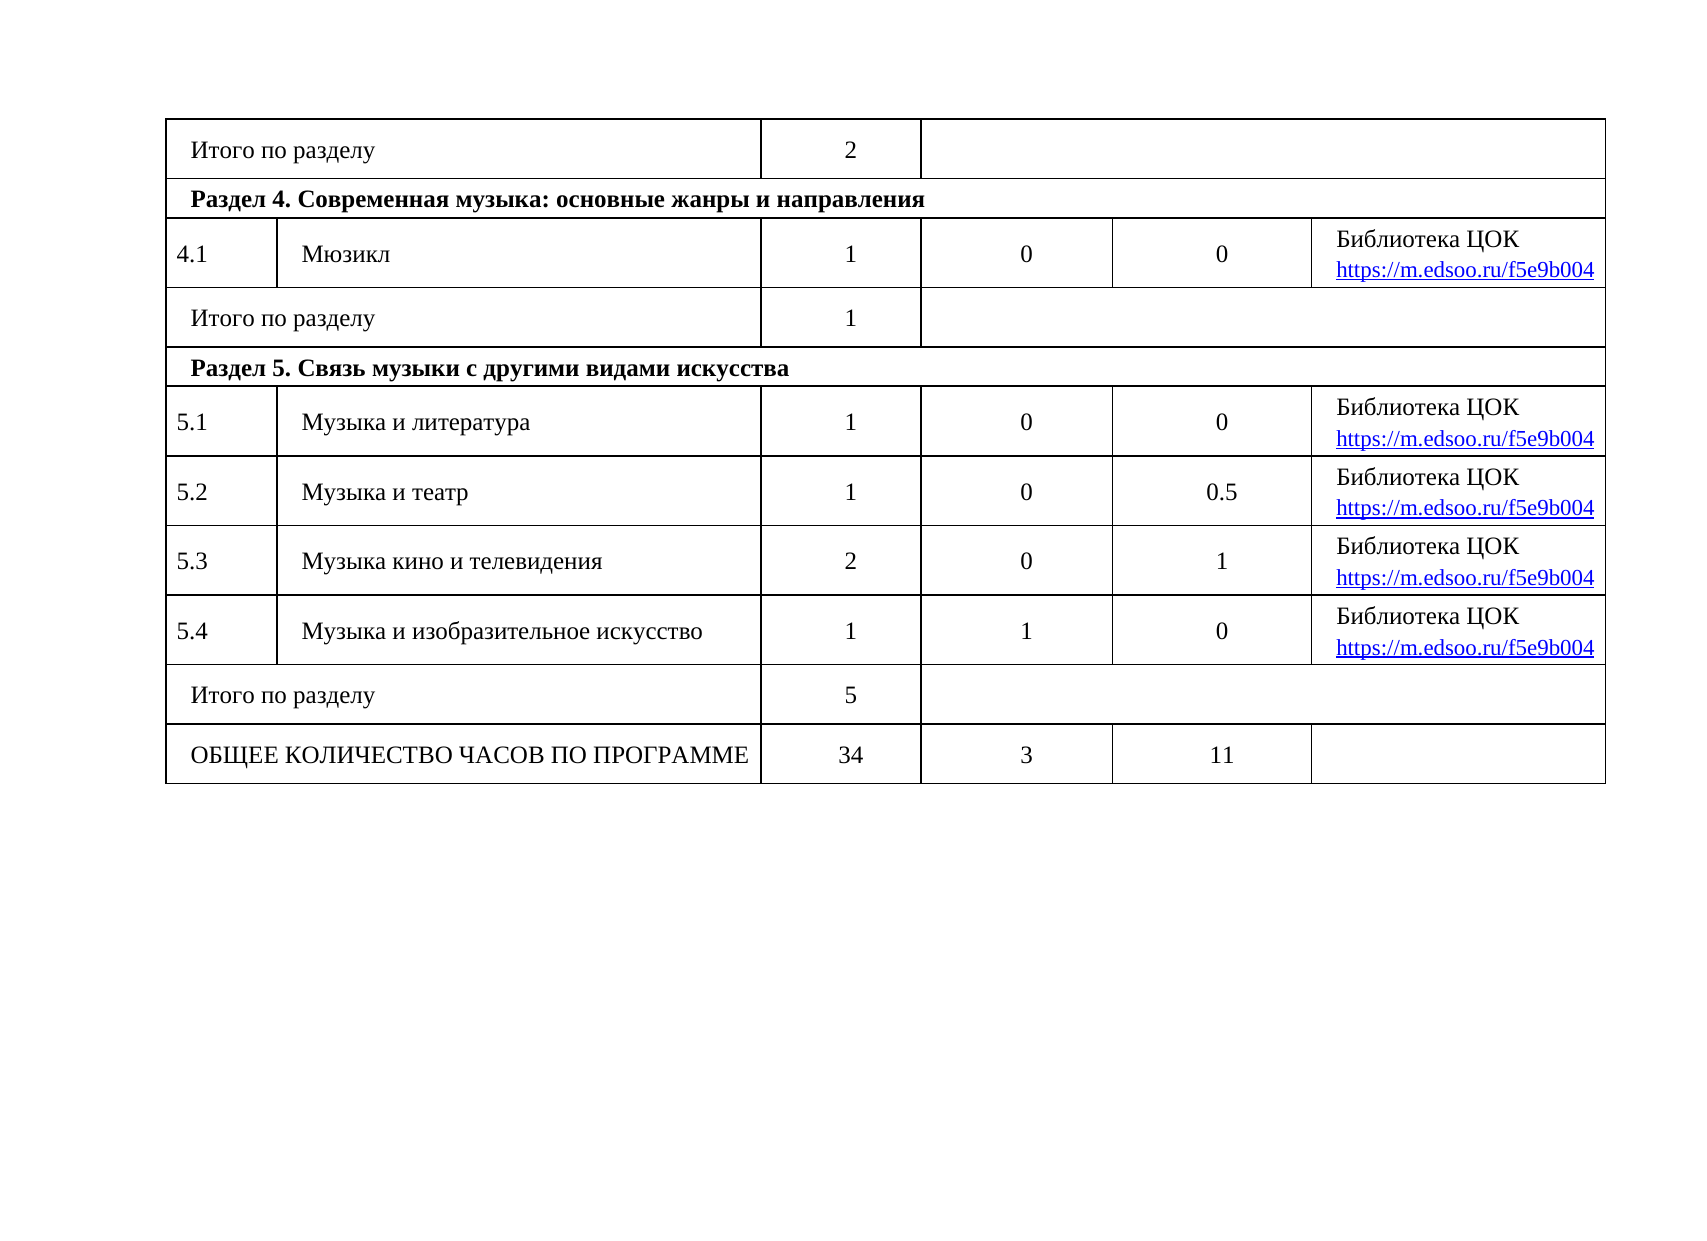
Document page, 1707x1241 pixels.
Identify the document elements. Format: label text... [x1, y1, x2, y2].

table_cell Библиотека ЦОК https://m.edsoo.ru/f5e9b004 [1312, 457, 1605, 524]
table_cell 1 [762, 596, 920, 664]
table_cell 5.2 [167, 457, 276, 524]
table_cell 1 [762, 219, 920, 287]
table_cell 0 [1113, 387, 1311, 455]
table_cell Музыка кино и телевидения [278, 526, 760, 594]
table_cell Раздел 4. Современная музыка: основные жанры и направления [167, 179, 1605, 217]
table_cell 1 [762, 387, 920, 455]
table_cell 2 [762, 526, 920, 594]
table_cell Итого по разделу [167, 288, 760, 346]
table_cell Музыка и литература [278, 387, 760, 455]
table_cell 2 [762, 120, 920, 178]
table_cell 0 [1113, 219, 1311, 287]
table_cell Раздел 5. Связь музыки с другими видами искусства [167, 348, 1605, 385]
table_cell Музыка и театр [278, 457, 760, 524]
table_cell 4.1 [167, 219, 276, 287]
table_cell 0 [922, 219, 1112, 287]
table_cell 5.1 [167, 387, 276, 455]
table_cell 1 [1113, 526, 1311, 594]
table_cell [922, 288, 1605, 346]
table_cell [1312, 725, 1605, 783]
table_cell Итого по разделу [167, 665, 760, 723]
table_cell 11 [1113, 725, 1311, 783]
table_cell 1 [922, 596, 1112, 664]
table_cell ОБЩЕЕ КОЛИЧЕСТВО ЧАСОВ ПО ПРОГРАММЕ [167, 725, 760, 783]
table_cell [1312, 219, 1605, 287]
table_cell 0 [922, 526, 1112, 594]
table_cell 5.4 [167, 596, 276, 664]
table_cell 5 [762, 665, 920, 723]
table_cell 0 [922, 387, 1112, 455]
table_cell [922, 665, 1605, 723]
table_cell Библиотека ЦОК https://m.edsoo.ru/f5e9b004 [1312, 387, 1605, 455]
table_cell [922, 120, 1605, 178]
table_cell Музыка и изобразительное искусство [278, 596, 760, 664]
table_cell 0 [922, 457, 1112, 524]
table_cell Библиотека ЦОК https://m.edsoo.ru/f5e9b004 [1312, 596, 1605, 664]
table_cell 1 [762, 457, 920, 524]
table_cell Библиотека ЦОК https://m.edsoo.ru/f5e9b004 [1312, 526, 1605, 594]
table_cell 5.3 [167, 526, 276, 594]
table_cell Итого по разделу [167, 120, 760, 178]
table_cell 1 [762, 288, 920, 346]
table_cell 34 [762, 725, 920, 783]
table_cell Мюзикл [278, 219, 760, 287]
table_cell 3 [922, 725, 1112, 783]
table_cell 0 [1113, 596, 1311, 664]
table_cell 0.5 [1113, 457, 1311, 524]
